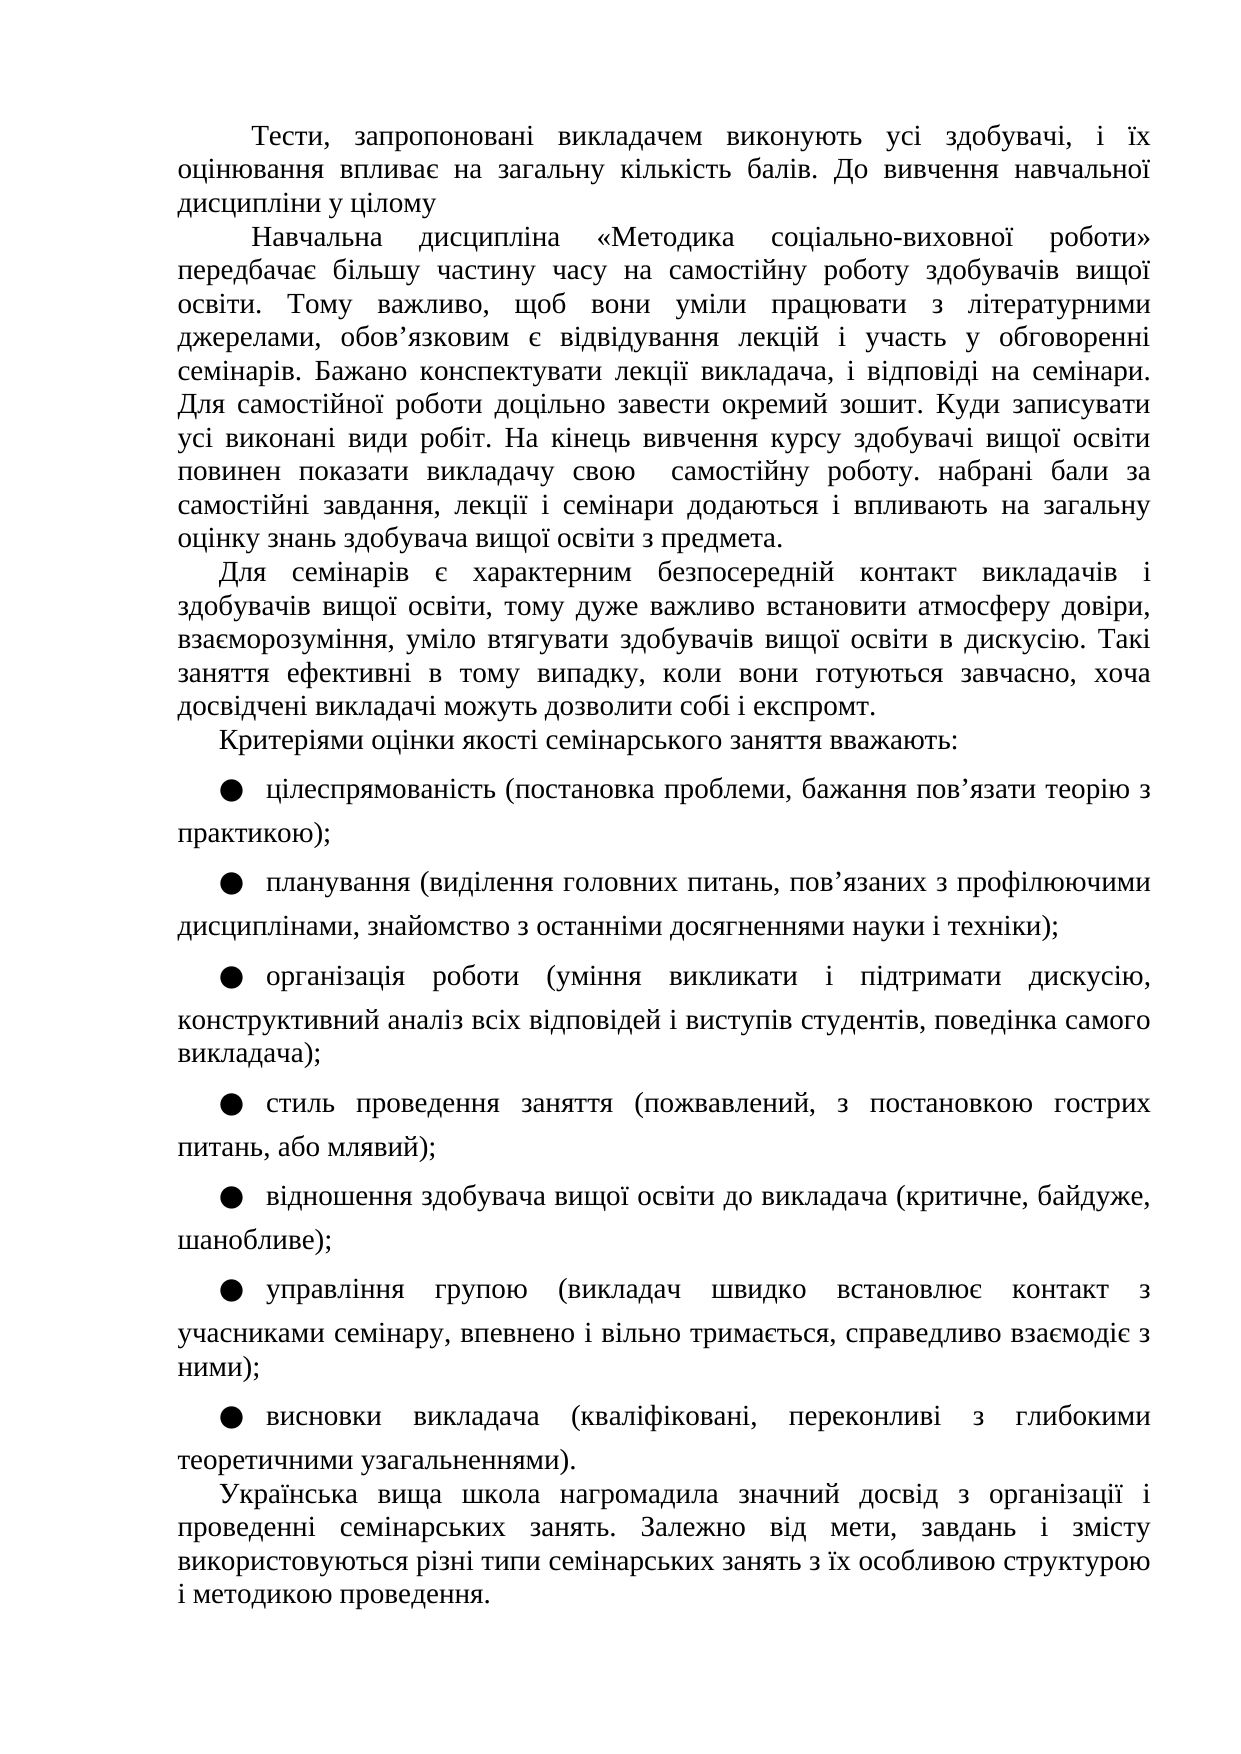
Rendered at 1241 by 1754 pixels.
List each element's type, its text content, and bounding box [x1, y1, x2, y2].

list відношення здобувача вищої освіти до викладача (критичне, байдуже, шанобливе); [177, 1162, 1152, 1256]
list висновки викладача (кваліфіковані, переконливі з глибокими теоретичними узагальненнями). [177, 1382, 1152, 1476]
text Тести, запропоновані викладачем виконують усі здобувачі, і їх оцінювання впливає на загальну кількість балів. До вивчення навчальної дисципліни у цілому [177, 118, 1152, 219]
list планування (виділення головних питань, пов’язаних з профілюючими дисциплінами, знайомство з останніми досягненнями науки і техніки); [177, 849, 1152, 942]
list цілеспрямованість (постановка проблеми, бажання пов’язати теорію з практикою); [177, 755, 1152, 849]
text Для семінарів є характерним безпосередній контакт викладачів і здобувачів вищої освіти, тому дуже важливо встановити атмосферу довіри, взаєморозуміння, уміло втягувати здобувачів вищої освіти в дискусію. Такі заняття ефективні в тому випадку, коли вони готуються завчасно, хоча досвідчені викладачі можуть дозволити собі і експромт. [177, 554, 1152, 722]
text Навчальна дисципліна «Методика соціально-виховної роботи» передбачає більшу частину часу на самостійну роботу здобувачів вищої освіти. Тому важливо, щоб вони уміли працювати з літературними джерелами, обов’язковим є відвідування лекцій і участь у обговоренні семінарів. Бажано конспектувати лекції викладача, і відповіді на семінари. Для самостійної роботи доцільно завести окремий зошит. Куди записувати усі виконані види робіт. На кінець вивчення курсу здобувачі вищої освіти повинен показати викладачу свою самостійну роботу. набрані бали за самостійні завдання, лекції і семінари додаються і впливають на загальну оцінку знань здобувача вищої освіти з предмета. [177, 219, 1152, 554]
text Українська вища школа нагромадила значний досвід з організації і проведенні семінарських занять. Залежно від мети, завдань і змісту використовуються різні типи семінарських занять з їх особливою структурою і методикою проведення. [177, 1476, 1152, 1610]
text Критеріями оцінки якості семінарського заняття вважають: [177, 722, 1152, 755]
list організація роботи (уміння викликати і підтримати дискусію, конструктивний аналіз всіх відповідей і виступів студентів, поведінка самого викладача); [177, 942, 1152, 1069]
list управління групою (викладач швидко встановлює контакт з учасниками семінару, впевнено і вільно тримається, справедливо взаємодіє з ними); [177, 1256, 1152, 1382]
list стиль проведення заняття (пожвавлений, з постановкою гострих питань, або млявий); [177, 1069, 1152, 1162]
